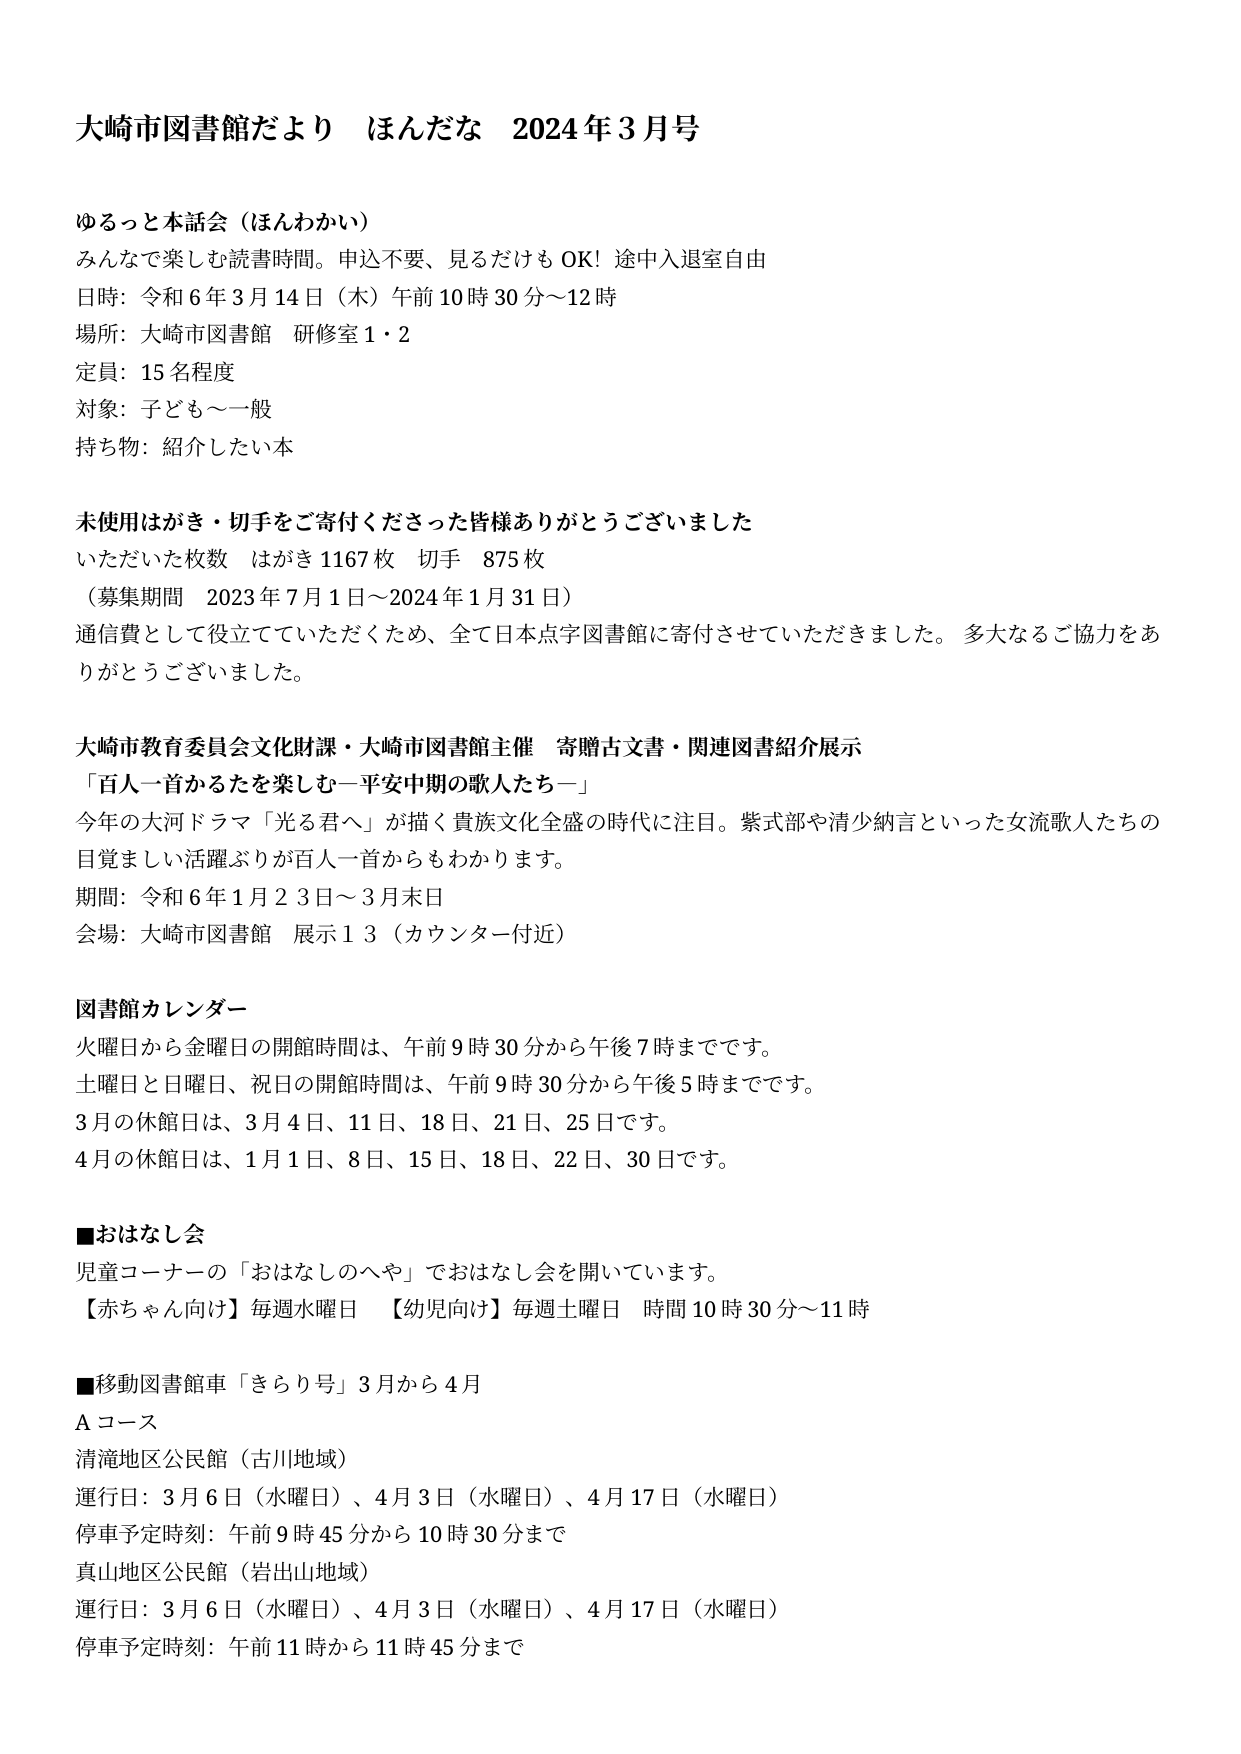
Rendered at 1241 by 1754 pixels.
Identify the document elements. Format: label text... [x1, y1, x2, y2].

text 停車予定時刻：午前11時から11時45分まで [75, 1627, 1165, 1664]
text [75, 1589, 1165, 1627]
text （募集期間 2023年7月1日～2024年1月31日） [75, 577, 1165, 614]
text 停車予定時刻：午前9時45分から10時30分まで [75, 1514, 1165, 1552]
text ゆるっと本話会（ほんわかい） [75, 202, 1165, 239]
text 図書館カレンダー [75, 989, 1165, 1027]
text 持ち物：紹介したい本 [75, 427, 1165, 464]
text ■おはなし会 [75, 1214, 1165, 1252]
text 対象：子ども～一般 [75, 389, 1165, 427]
text いただいた枚数 はがき1167枚 切手 875枚 [75, 539, 1165, 577]
text 通信費として役立てていただくため、全て日本点字図書館に寄付させていただきました。 多大なるご協力をありがとうございました。 [75, 614, 1165, 689]
text みんなで楽しむ読書時間。申込不要、見るだけもOK！途中入退室自由 [75, 239, 1165, 277]
text 清滝地区公民館（古川地域） [75, 1439, 1165, 1477]
text 会場：大崎市図書館 展示１３（カウンター付近） [75, 914, 1165, 952]
text 運行日：3月6日（水曜日）、4月3日（水曜日）、4月17日（水曜日） [75, 1477, 1165, 1514]
text 今年の大河ドラマ「光る君へ」が描く貴族文化全盛の時代に注目。紫式部や清少納言といった女流歌人たちの目覚ましい活躍ぶりが百人一首からもわかります。 [75, 802, 1165, 877]
text 3月の休館日は、3月4日、11日、18日、21日、25日です。 [75, 1102, 1165, 1139]
text 真山地区公民館（岩出山地域） [75, 1552, 1165, 1589]
text 【赤ちゃん向け】毎週水曜日 【幼児向け】毎週土曜日 時間10時30分～11時 [75, 1289, 1165, 1327]
text 4月の休館日は、1月1日、8日、15日、18日、22日、30日です。 [75, 1139, 1165, 1177]
text 火曜日から金曜日の開館時間は、午前9時30分から午後7時までです。 [75, 1027, 1165, 1064]
text 「百人一首かるたを楽しむ―平安中期の歌人たち―」 [75, 764, 1165, 802]
text 期間：令和6年1月２３日～３月末日 [75, 877, 1165, 914]
text 児童コーナーの「おはなしのへや」でおはなし会を開いています。 [75, 1252, 1165, 1289]
text 大崎市図書館だより ほんだな 2024年３月号 [75, 89, 1165, 164]
text 未使用はがき・切手をご寄付くださった皆様ありがとうございました [75, 502, 1165, 539]
text 土曜日と日曜日、祝日の開館時間は、午前9時30分から午後5時までです。 [75, 1064, 1165, 1102]
text 日時：令和6年3月14日（木）午前10時30分～12時 [75, 277, 1165, 314]
text 場所：大崎市図書館 研修室1・2 [75, 314, 1165, 352]
text ■移動図書館車「きらり号」3月から4月 [75, 1364, 1165, 1402]
text Aコース [75, 1402, 1165, 1439]
text 大崎市教育委員会文化財課・大崎市図書館主催 寄贈古文書・関連図書紹介展示 [75, 727, 1165, 764]
text 定員：15名程度 [75, 352, 1165, 389]
